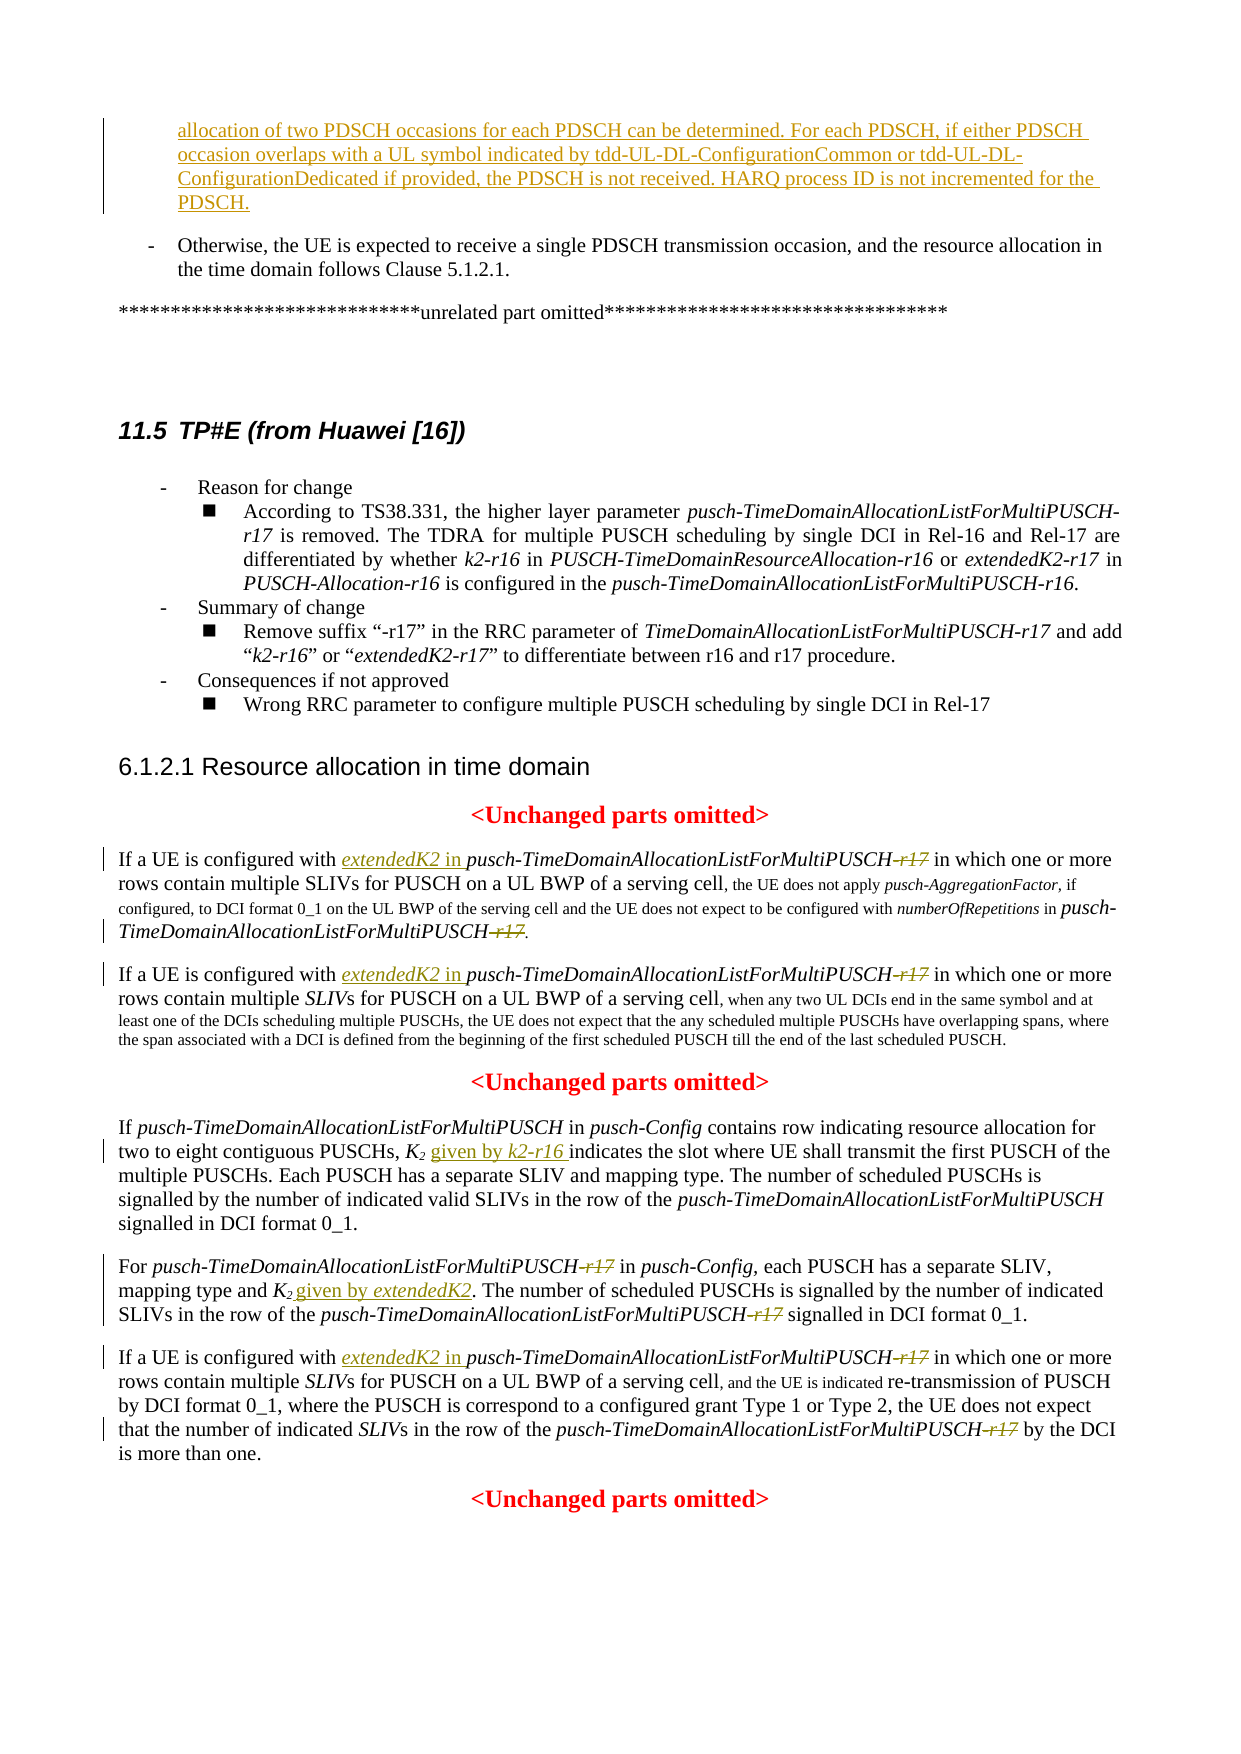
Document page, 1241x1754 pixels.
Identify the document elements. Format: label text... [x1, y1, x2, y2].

text - Otherwise, the UE is expected to receive a single PDSCH transmission occasion, and the resource allocation in the time domain follows Clause 5.1.2.1. [148, 233, 1122, 281]
text If a UE is configured with pusch-TimeDomainAllocationListForMultiPUSCH in which one or more rows contain multiple SLIVs for PUSCH on a UL BWP of a serving cell, when any two UL DCIs end in the same symbol and at least one of the DCIs scheduling multiple PUSCHs, the UE does not expect that the any scheduled multiple PUSCHs have overlapping spans, where the span associated with a DCI is defined from the beginning of the first scheduled PUSCH till the end of the last scheduled PUSCH. [118, 962, 1122, 1049]
list Wrong RRC parameter to configure multiple PUSCH scheduling by single DCI in Rel-17 [201, 692, 1122, 716]
text <Unchanged parts omitted> [118, 1484, 1122, 1513]
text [148, 118, 1122, 214]
text *****************************unrelated part omitted********************************* [118, 300, 1122, 324]
text If pusch-TimeDomainAllocationListForMultiPUSCH in pusch-Config contains row indicating resource allocation for two to eight contiguous PUSCHs, K2 indicates the slot where UE shall transmit the first PUSCH of the multiple PUSCHs. Each PUSCH has a separate SLIV and mapping type. The number of scheduled PUSCHs is signalled by the number of indicated valid SLIVs in the row of the pusch-TimeDomainAllocationListForMultiPUSCH signalled in DCI format 0_1. [118, 1115, 1122, 1235]
text For pusch-TimeDomainAllocationListForMultiPUSCH in pusch-Config, each PUSCH has a separate SLIV, mapping type and K2. The number of scheduled PUSCHs is signalled by the number of indicated SLIVs in the row of the pusch-TimeDomainAllocationListForMultiPUSCH signalled in DCI format 0_1. [118, 1254, 1122, 1326]
list Summary of change [160, 595, 1122, 619]
text <Unchanged parts omitted> [118, 800, 1122, 828]
list Remove suffix “-r17” in the RRC parameter of TimeDomainAllocationListForMultiPUSCH-r17 and add “k2-r16” or “extendedK2-r17” to differentiate between r16 and r17 procedure. [201, 619, 1122, 667]
text <Unchanged parts omitted> [118, 1067, 1122, 1096]
text If a UE is configured with pusch-TimeDomainAllocationListForMultiPUSCH in which one or more rows contain multiple SLIVs for PUSCH on a UL BWP of a serving cell, the UE does not apply pusch-AggregationFactor, if configured, to DCI format 0_1 on the UL BWP of the serving cell and the UE does not expect to be configured with numberOfRepetitions in pusch-TimeDomainAllocationListForMultiPUSCH. [118, 847, 1122, 943]
text 6.1.2.1 Resource allocation in time domain [118, 752, 1122, 781]
list Consequences if not approved [160, 667, 1122, 692]
text If a UE is configured with pusch-TimeDomainAllocationListForMultiPUSCH in which one or more rows contain multiple SLIVs for PUSCH on a UL BWP of a serving cell, and the UE is indicated re-transmission of PUSCH by DCI format 0_1, where the PUSCH is correspond to a configured grant Type 1 or Type 2, the UE does not expect that the number of indicated SLIVs in the row of the pusch-TimeDomainAllocationListForMultiPUSCH by the DCI is more than one. [118, 1345, 1122, 1465]
list Reason for change [160, 475, 1122, 499]
list According to TS38.331, the higher layer parameter pusch-TimeDomainAllocationListForMultiPUSCH-r17 is removed. The TDRA for multiple PUSCH scheduling by single DCI in Rel-16 and Rel-17 are differentiated by whether k2-r16 in PUSCH-TimeDomainResourceAllocation-r16 or extendedK2-r17 in PUSCH-Allocation-r16 is configured in the pusch-TimeDomainAllocationListForMultiPUSCH-r16. [201, 499, 1122, 595]
subtitle TP#E (from Huawei [16]) [118, 416, 1122, 445]
